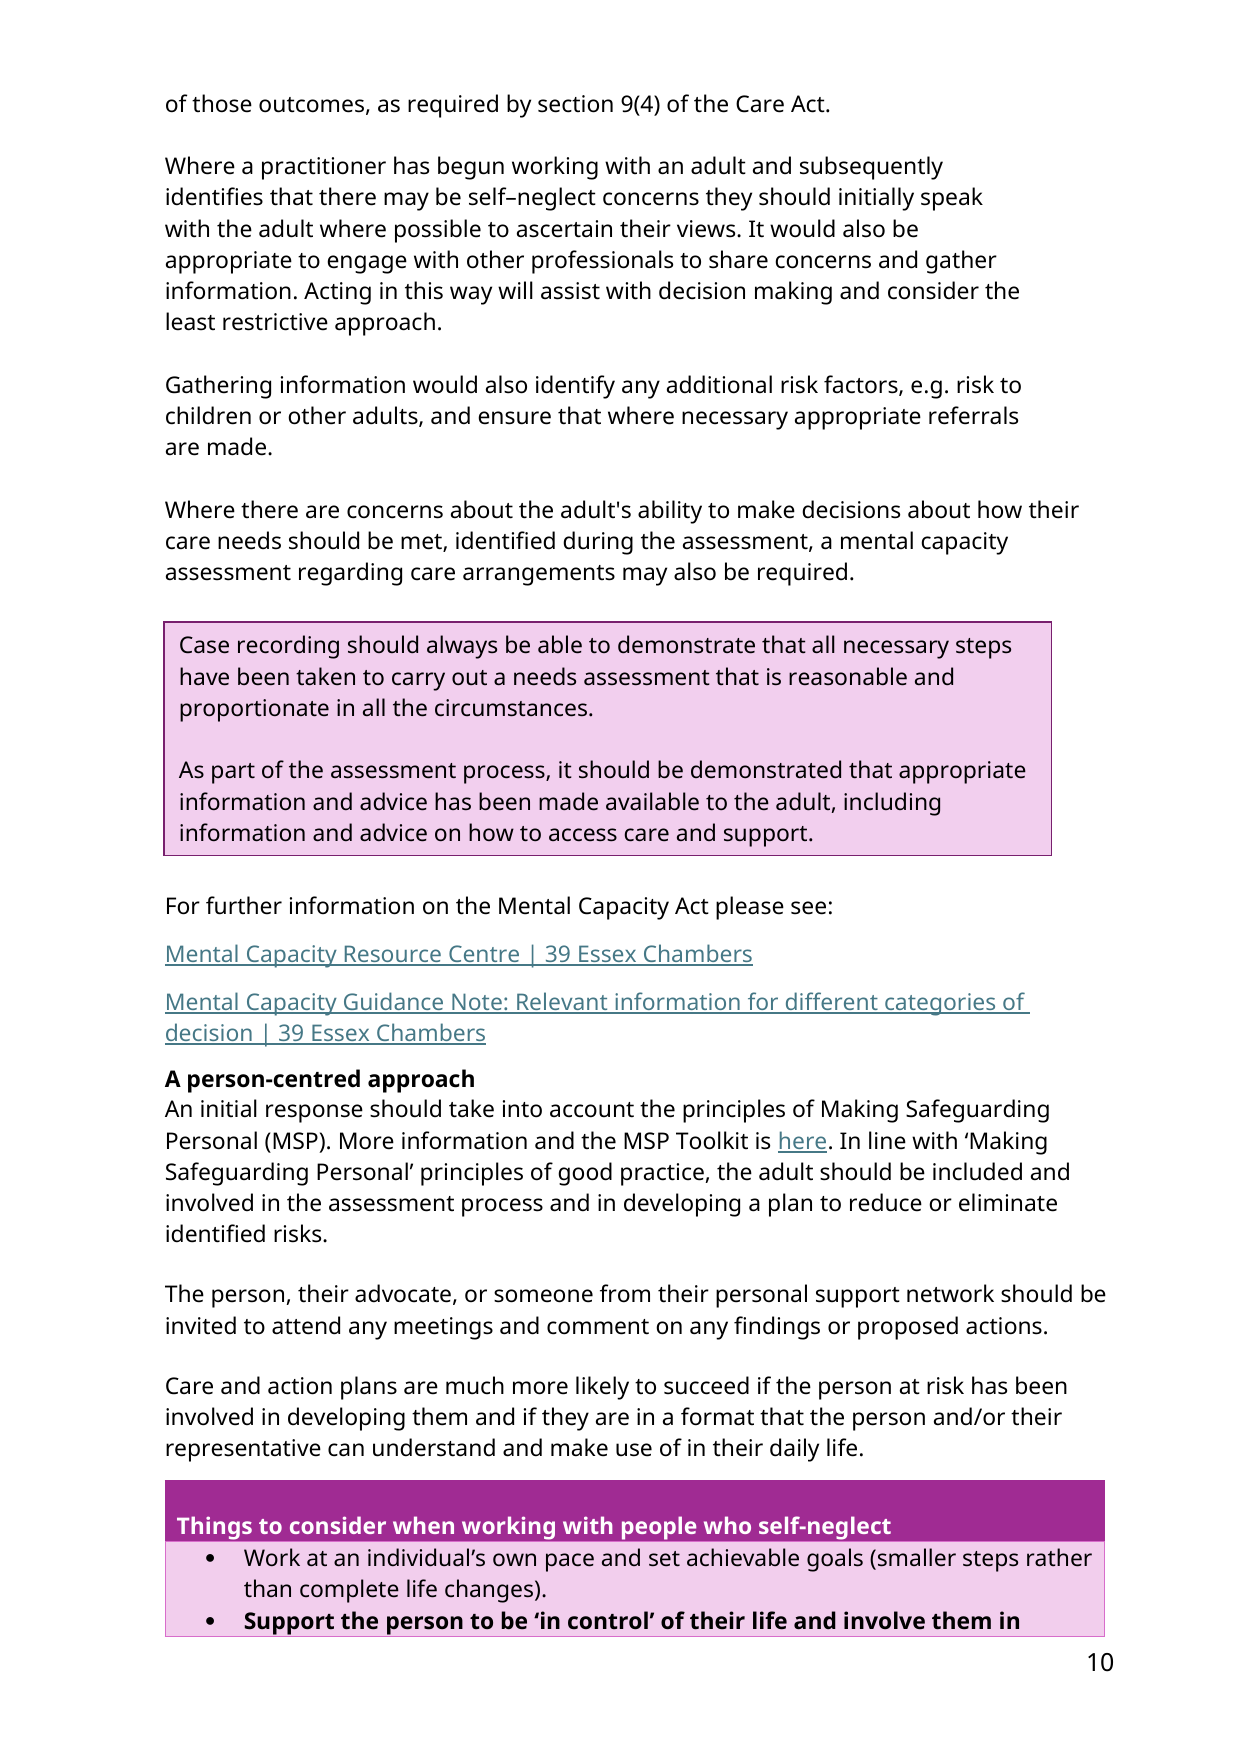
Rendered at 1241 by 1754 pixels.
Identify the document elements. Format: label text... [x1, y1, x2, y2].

text information. Acting in this way will assist with decision making and consider the [164, 275, 1114, 306]
text For further information on the Mental Capacity Act please see: [164, 889, 1114, 921]
text The person, their advocate, or someone from their personal support network should be invited to attend any meetings and comment on any findings or proposed actions. [164, 1278, 1114, 1341]
text of those outcomes, as required by section 9(4) of the Care Act. [164, 87, 1114, 119]
text Mental Capacity Resource Centre | 39 Essex Chambers [164, 937, 1114, 969]
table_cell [166, 1542, 1104, 1636]
text An initial response should take into account the principles of Making Safeguarding Personal (MSP). More information and the MSP Toolkit is here. In line with ‘Making Safeguarding Personal’ principles of good practice, the adult should be included and involved in the assessment process and in developing a plan to reduce or eliminate identified risks. [164, 1093, 1114, 1249]
table_header Things to consider when working with people who self-neglect [166, 1481, 1104, 1541]
text A person-centred approach [164, 1064, 1114, 1093]
text children or other adults, and ensure that where necessary appropriate referrals [164, 400, 1114, 431]
text appropriate to engage with other professionals to share concerns and gather [164, 244, 1114, 275]
text Care and action plans are much more likely to succeed if the person at risk has been involved in developing them and if they are in a format that the person and/or their representative can understand and make use of in their daily life. [164, 1369, 1114, 1463]
text Where a practitioner has begun working with an adult and subsequently [164, 150, 1114, 181]
text identifies that there may be self–neglect concerns they should initially speak [164, 181, 1114, 212]
text least restrictive approach. [164, 306, 1114, 337]
text Where there are concerns about the adult's ability to make decisions about how their care needs should be met, identified during the assessment, a mental capacity assessment regarding care arrangements may also be required. [164, 494, 1114, 587]
text are made. [164, 431, 1114, 462]
text Mental Capacity Guidance Note: Relevant information for different categories of decision | 39 Essex Chambers [164, 985, 1114, 1048]
text with the adult where possible to ascertain their views. It would also be [164, 212, 1114, 244]
text Gathering information would also identify any additional risk factors, e.g. risk to [164, 369, 1114, 400]
